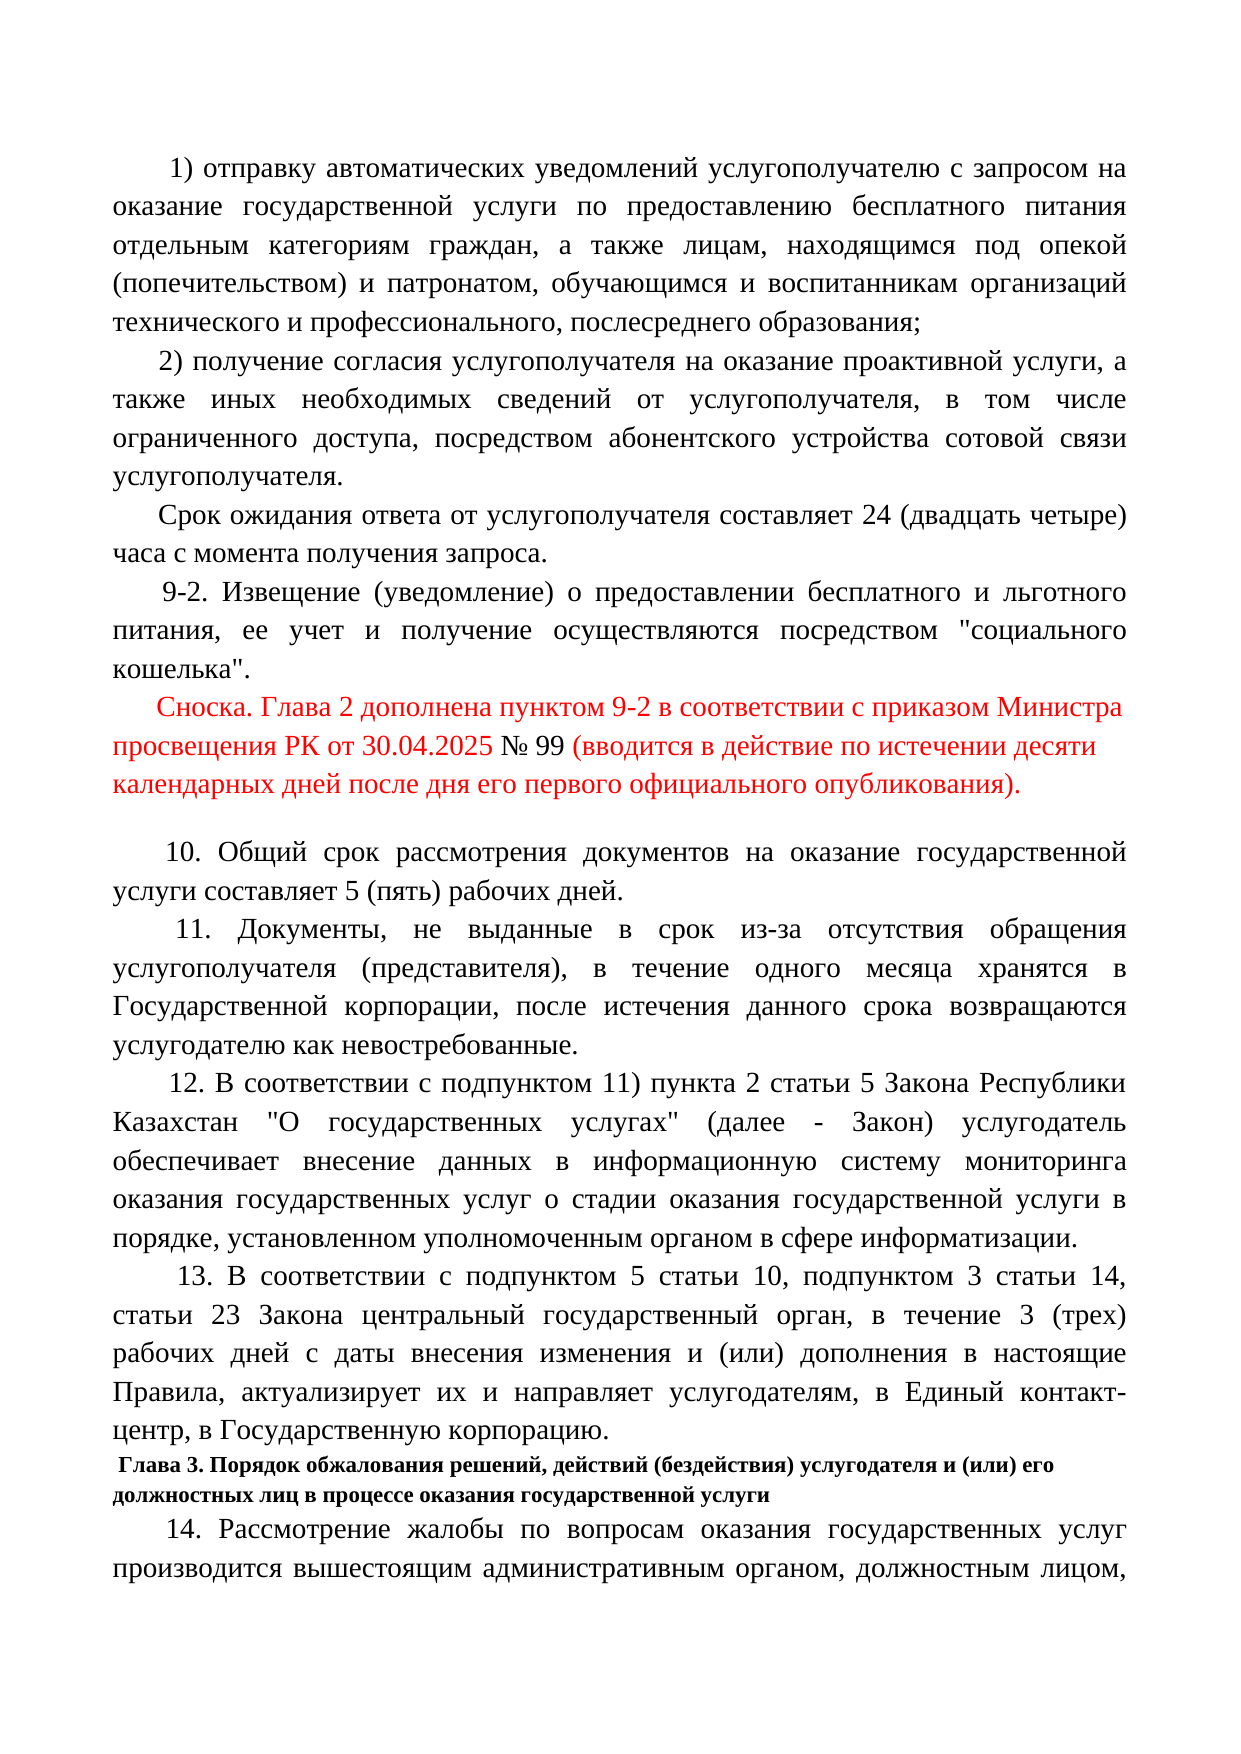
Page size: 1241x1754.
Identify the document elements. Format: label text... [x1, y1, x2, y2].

text 1) отправку автоматических уведомлений услугополучателю с запросом на оказание государственной услуги по предоставлению бесплатного питания отдельным категориям граждан, а также лицам, находящимся под опекой (попечительством) и патронатом, обучающимся и воспитанникам организаций технического и профессионального, послесреднего образования; [112, 150, 1128, 338]
text 9-2. Извещение (уведомление) о предоставлении бесплатного и льготного питания, ее учет и получение осуществляются посредством "социального кошелька". [112, 574, 1128, 684]
text 11. Документы, не выданные в срок из-за отсутствия обращения услугополучателя (представителя), в течение одного месяца хранятся в Государственной корпорации, после истечения данного срока возвращаются услугодателю как невостребованные. [112, 911, 1128, 1061]
text 12. В соответствии с подпунктом 11) пункта 2 статьи 5 Закона Республики Казахстан "О государственных услугах" (далее - Закон) услугодатель обеспечивает внесение данных в информационную систему мониторинга оказания государственных услуг о стадии оказания государственной услуги в порядке, установленном уполномоченным органом в сфере информатизации. [112, 1066, 1128, 1253]
text 2) получение согласия услугополучателя на оказание проактивной услуги, а также иных необходимых сведений от услугополучателя, в том числе ограниченного доступа, посредством абонентского устройства сотовой связи услугополучателя. [112, 343, 1128, 492]
text Срок ожидания ответа от услугополучателя составляет 24 (двадцать четыре) часа с момента получения запроса. [112, 497, 1128, 569]
text 13. В соответствии с подпунктом 5 статьи 10, подпунктом 3 статьи 14, статьи 23 Закона центральный государственный орган, в течение 3 (трех) рабочих дней с даты внесения изменения и (или) дополнения в настоящие Правила, актуализирует их и направляет услугодателям, в Единый контакт-центр, в Государственную корпорацию. [112, 1258, 1128, 1446]
text Глава 3. Порядок обжалования решений, действий (бездействия) услугодателя и (или) его должностных лиц в процессе оказания государственной услуги [112, 1451, 1128, 1507]
text Сноска. Глава 2 дополнена пунктом 9-2 в соответствии с приказом Министра просвещения РК от 30.04.2025 № 99 (вводится в действие по истечении десяти календарных дней после дня его первого официального опубликования). [112, 689, 1128, 830]
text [112, 1511, 1128, 1583]
text 10. Общий срок рассмотрения документов на оказание государственной услуги составляет 5 (пять) рабочих дней. [112, 834, 1128, 906]
